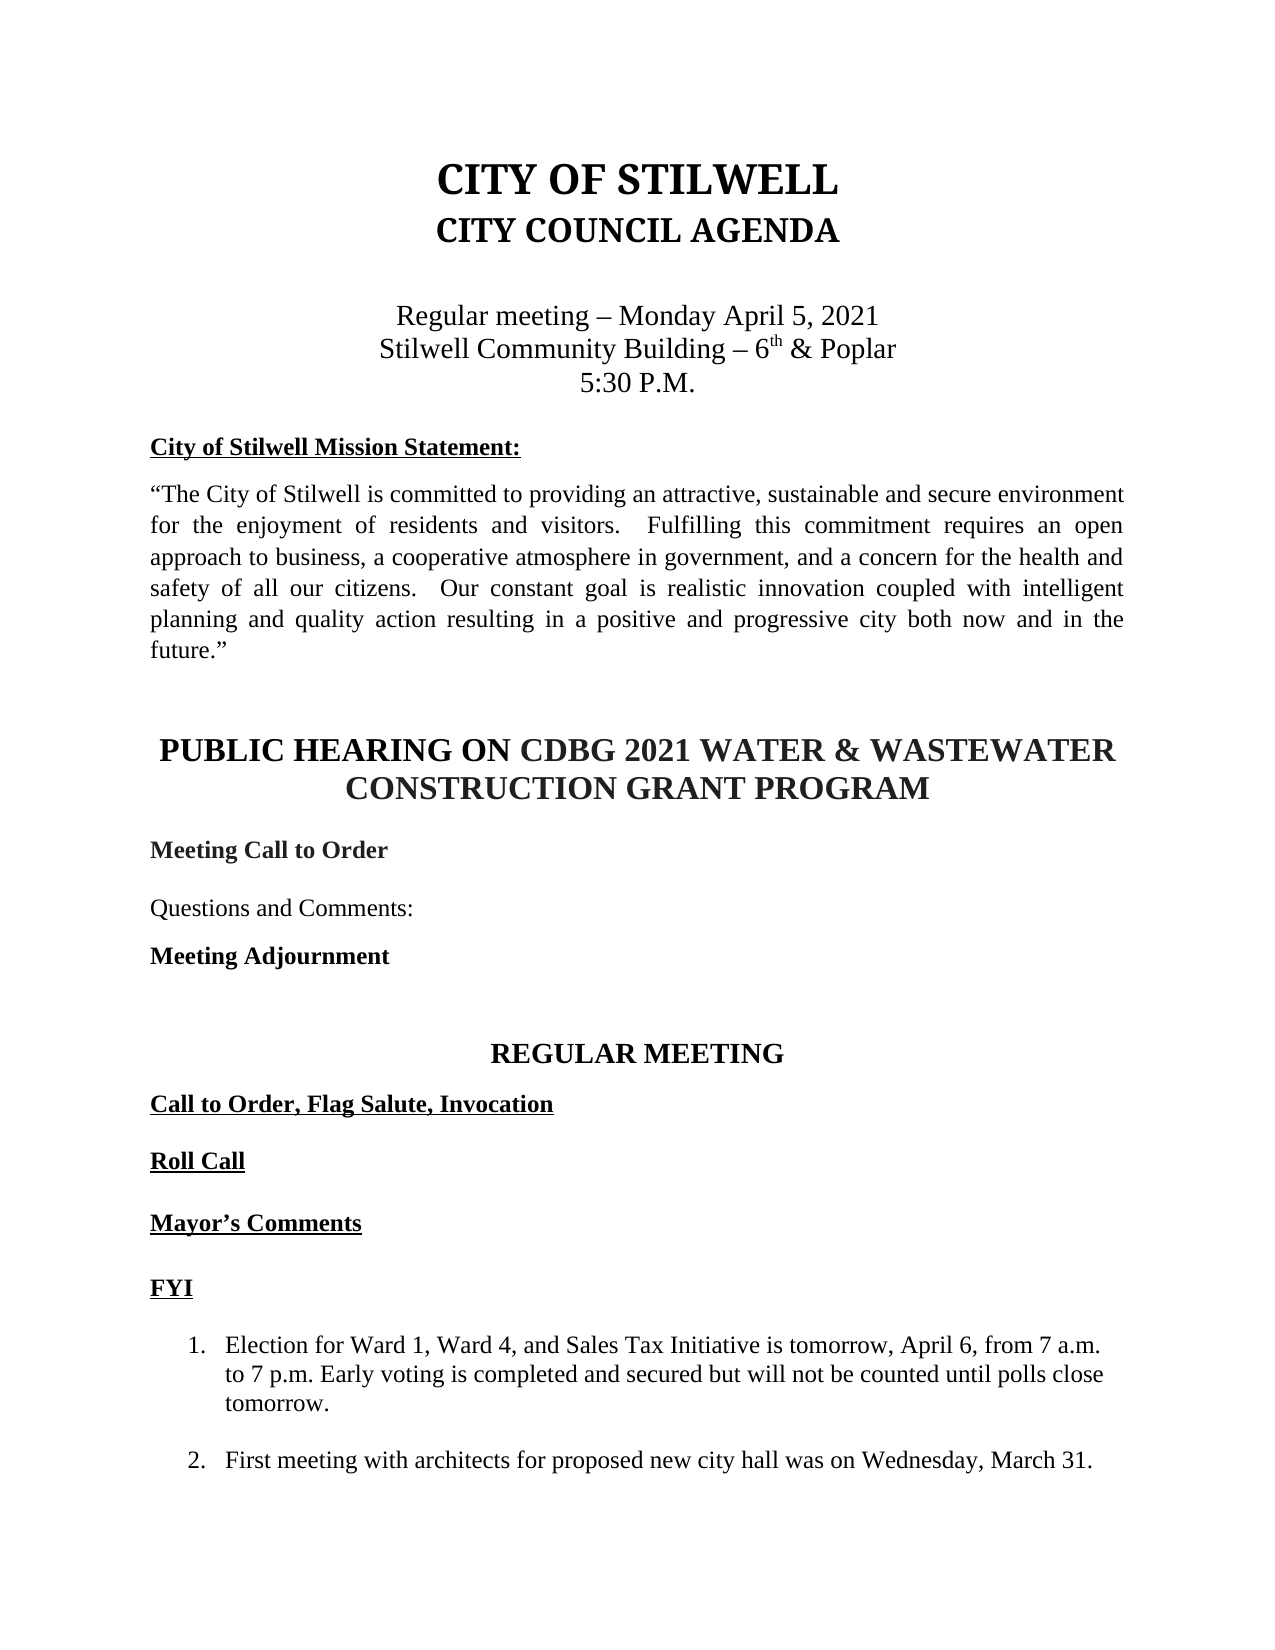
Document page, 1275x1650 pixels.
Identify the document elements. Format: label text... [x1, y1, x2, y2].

list Election for Ward 1, Ward 4, and Sales Tax Initiative is tomorrow, April 6, from 7 a.m. to 7 p.m. Early voting is completed and secured but will not be counted until polls close tomorrow. [187, 1331, 1125, 1417]
text Meeting Call to Order [150, 836, 1125, 864]
text Stilwell Community Building – 6th & Poplar [150, 331, 1125, 365]
text “The City of Stilwell is committed to providing an attractive, sustainable and secure environment for the enjoyment of residents and visitors. Fulfilling this commitment requires an open approach to business, a cooperative atmosphere in government, and a concern for the health and safety of all our citizens. Our constant goal is realistic innovation coupled with intelligent planning and quality action resulting in a positive and progressive city both now and in the future.” [150, 479, 1125, 663]
text Mayor’s Comments [150, 1208, 1125, 1237]
text Meeting Adjournment [150, 941, 1125, 969]
list First meeting with architects for proposed new city hall was on Wednesday, March 31. [187, 1446, 1125, 1474]
text Questions and Comments: [150, 893, 1125, 922]
text Call to Order, Flag Salute, Invocation [150, 1089, 1125, 1118]
text FYI [150, 1273, 1125, 1302]
text CITY OF STILWELL [150, 150, 1125, 207]
text Roll Call [150, 1146, 1125, 1175]
text 5:30 P.M. [150, 365, 1125, 398]
text CITY COUNCIL AGENDA [150, 207, 1125, 252]
text PUBLIC HEARING ON CDBG 2021 WATER & WASTEWATER CONSTRUCTION GRANT PROGRAM [150, 730, 1125, 807]
text Regular meeting – Monday April 5, 2021 [150, 298, 1125, 331]
text REGULAR MEETING [150, 1036, 1125, 1070]
text City of Stilwell Mission Statement: [150, 432, 1125, 461]
